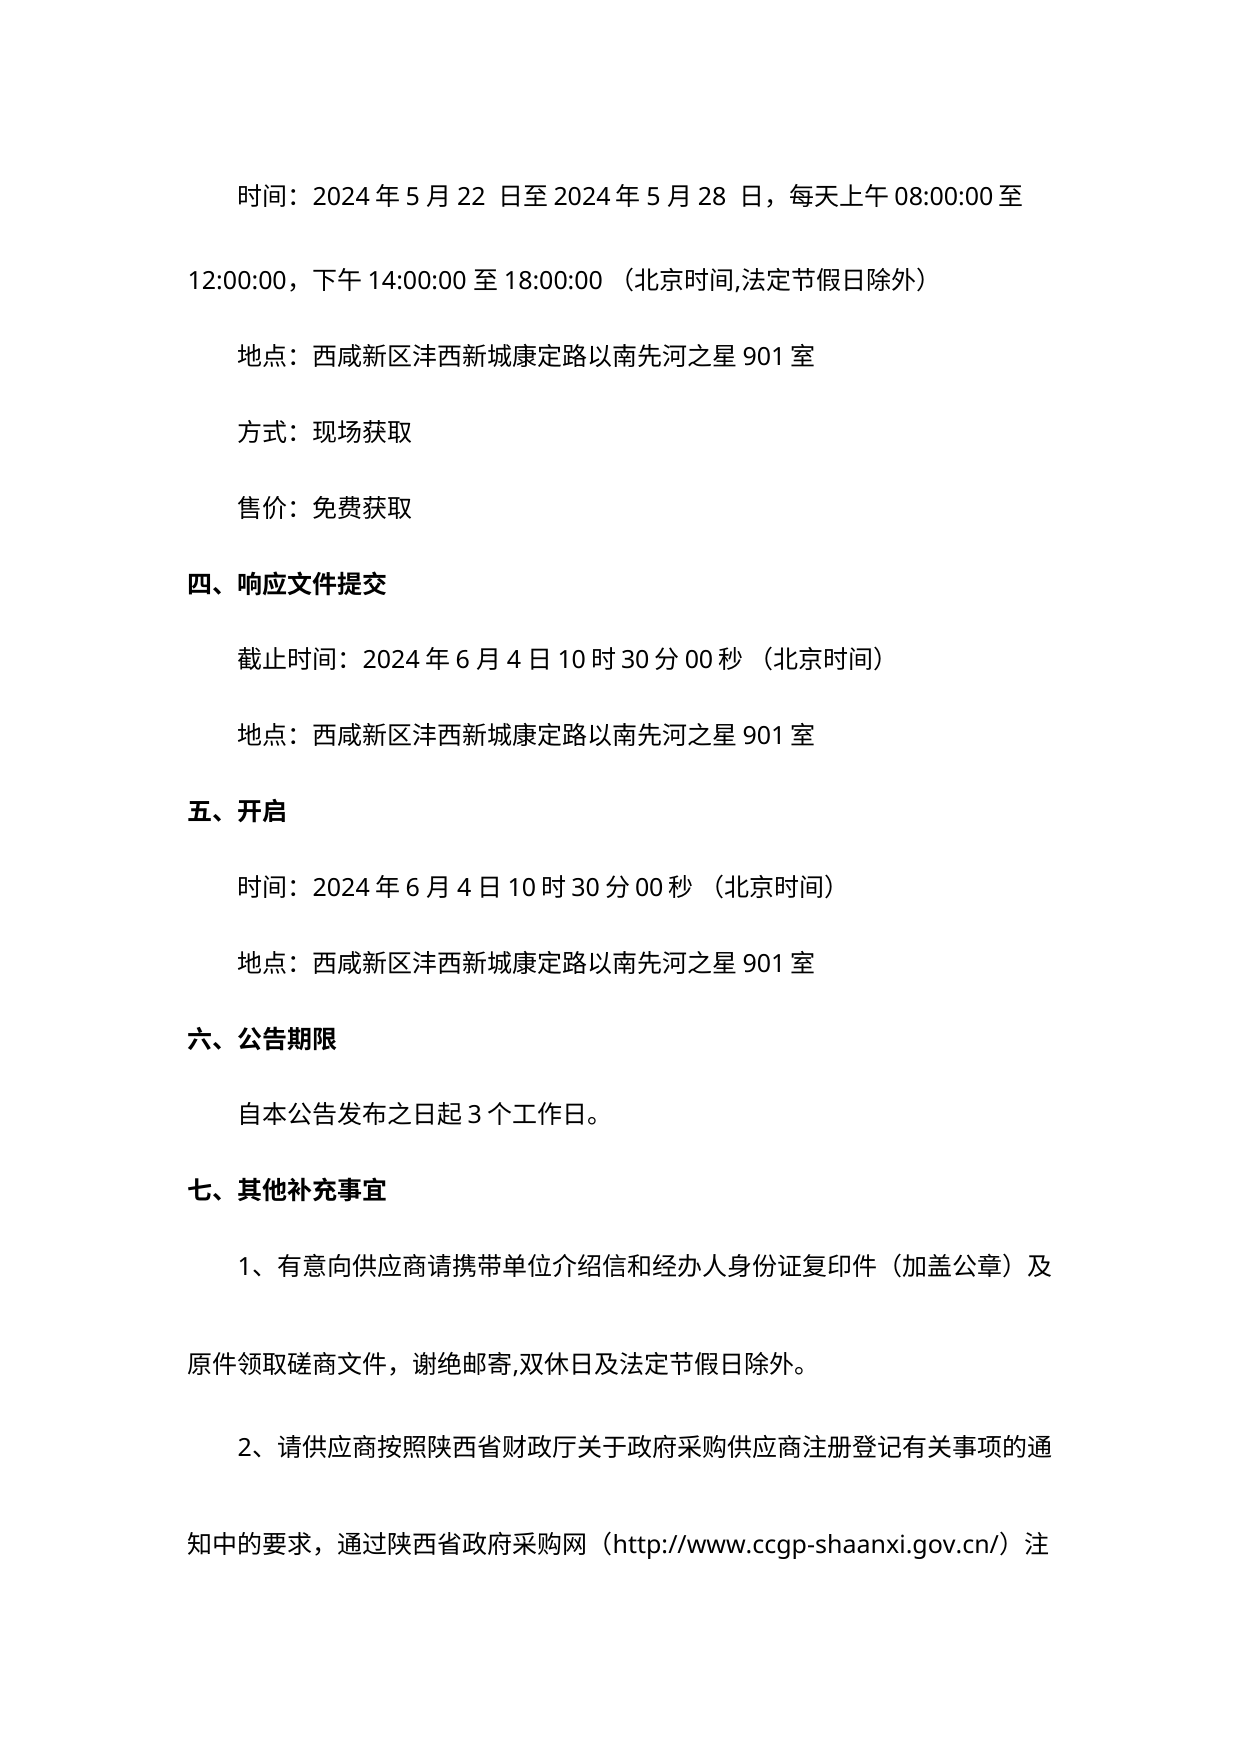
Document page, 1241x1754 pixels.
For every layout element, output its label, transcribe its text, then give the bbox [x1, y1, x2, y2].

list 截止时间：2024年 6 月 4 日10时30分00秒 （北京时间） [187, 626, 1053, 691]
list 七、其他补充事宜 [187, 1156, 1053, 1221]
list 六、公告期限 [187, 1005, 1053, 1070]
list 1、有意向供应商请携带单位介绍信和经办人身份证复印件（加盖公章）及原件领取磋商文件，谢绝邮寄,双休日及法定节假日除外。 [187, 1232, 1053, 1395]
list 五、开启 [187, 777, 1053, 842]
list 售价：免费获取 [187, 474, 1053, 539]
text 地点：西咸新区沣西新城康定路以南先河之星901室 [187, 701, 1053, 766]
list 时间：2024年 6 月 4 日10时30分00秒 （北京时间） [187, 853, 1053, 918]
list 自本公告发布之日起3个工作日。 [187, 1081, 1053, 1146]
text 地点：西咸新区沣西新城康定路以南先河之星901室 [187, 322, 1053, 387]
list 时间：2024年 5 月 22 日至2024年 5 月 28 日，每天上午08:00:00至12:00:00，下午 14:00:00 至 18:00:00 （北京时间,法定节假日除外） [187, 162, 1053, 311]
list 方式：现场获取 [187, 398, 1053, 463]
list 地点：西咸新区沣西新城康定路以南先河之星901室 [187, 929, 1053, 994]
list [187, 1413, 1053, 1575]
list 四、响应文件提交 [187, 550, 1053, 615]
